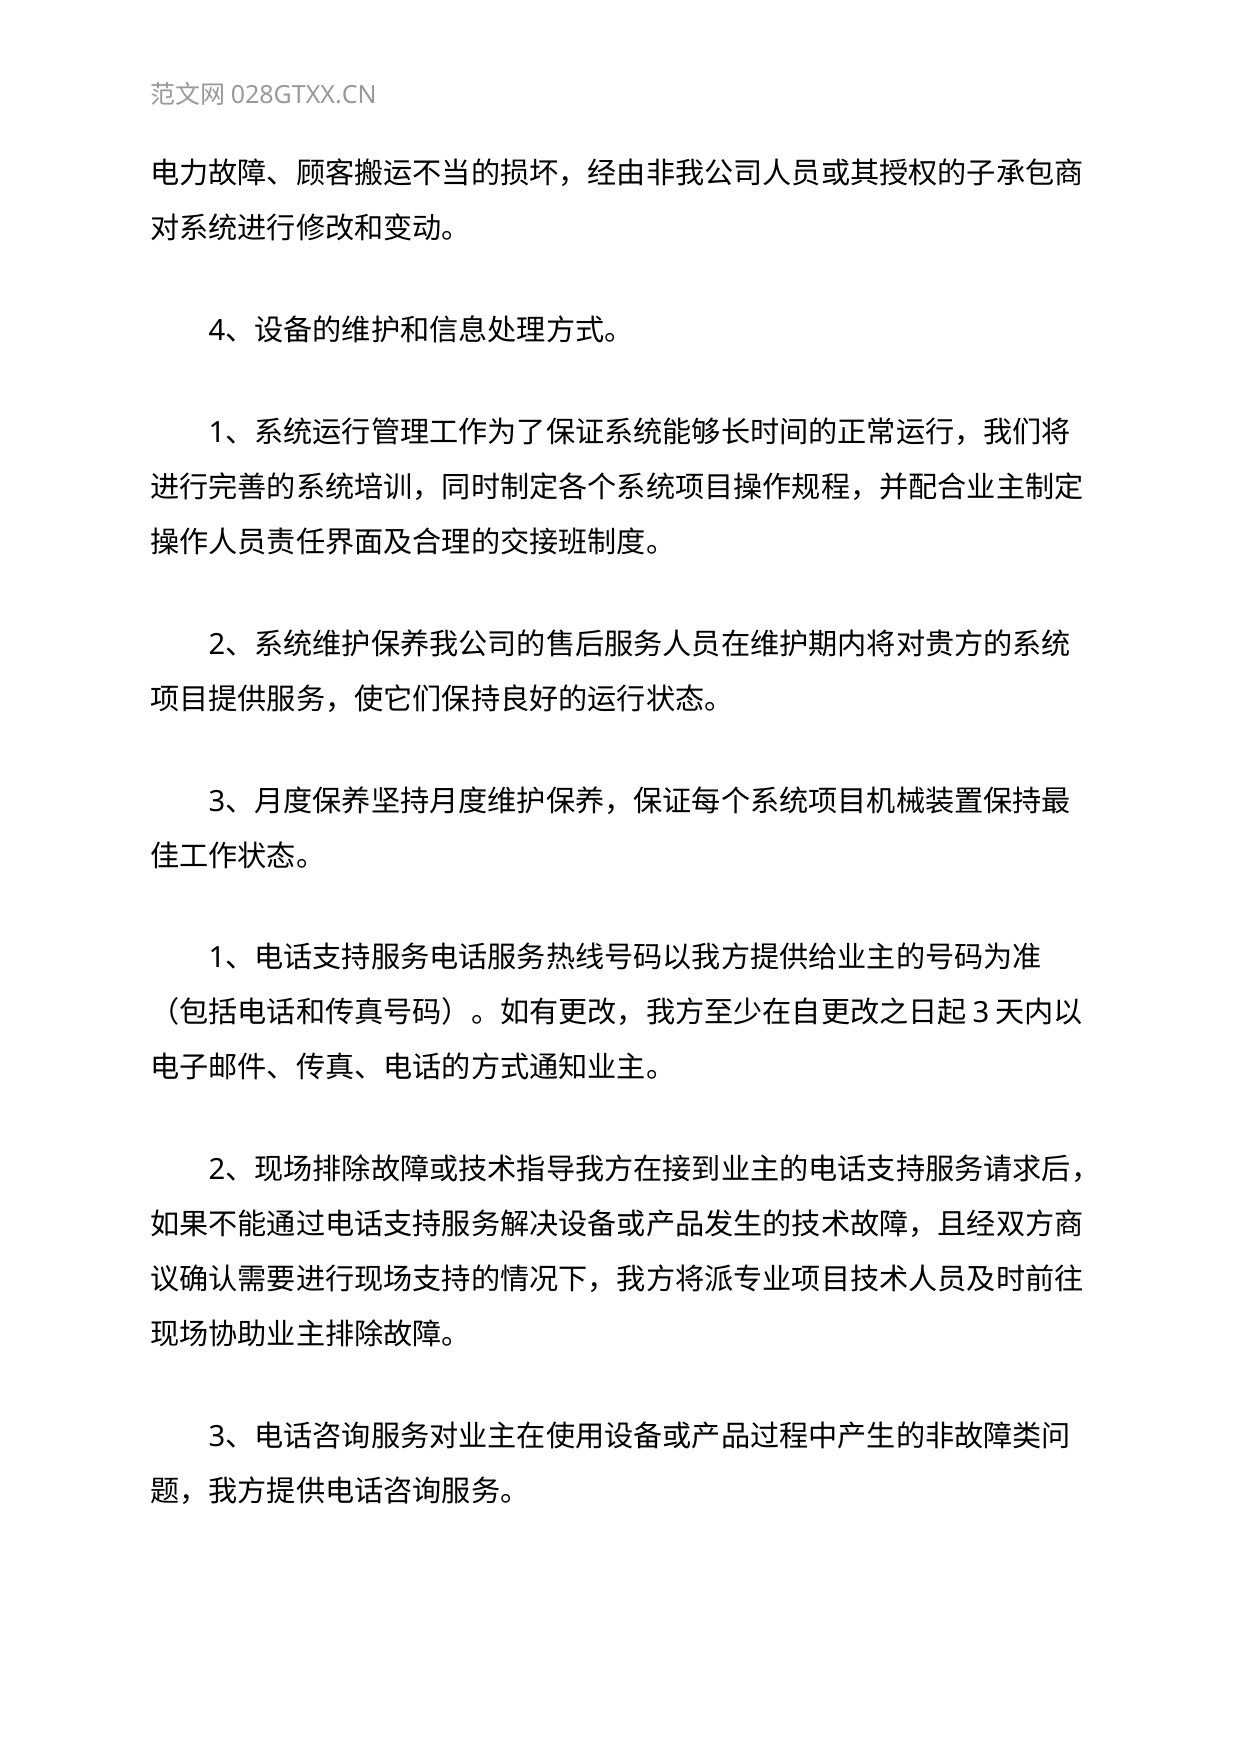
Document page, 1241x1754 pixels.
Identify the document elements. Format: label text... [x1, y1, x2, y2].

text 1、系统运行管理工作为了保证系统能够长时间的正常运行，我们将进行完善的系统培训，同时制定各个系统项目操作规程，并配合业主制定操作人员责任界面及合理的交接班制度。 [150, 409, 1090, 561]
text 1、电话支持服务电话服务热线号码以我方提供给业主的号码为准（包括电话和传真号码）。如有更改，我方至少在自更改之日起3天内以电子邮件、传真、电话的方式通知业主。 [150, 934, 1090, 1086]
text 3、电话咨询服务对业主在使用设备或产品过程中产生的非故障类问题，我方提供电话咨询服务。 [150, 1412, 1090, 1509]
text 4、设备的维护和信息处理方式。 [150, 307, 1090, 349]
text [150, 150, 1090, 247]
text 3、月度保养坚持月度维护保养，保证每个系统项目机械装置保持最佳工作状态。 [150, 777, 1090, 874]
text 2、系统维护保养我公司的售后服务人员在维护期内将对贵方的系统项目提供服务，使它们保持良好的运行状态。 [150, 620, 1090, 718]
text 2、现场排除故障或技术指导我方在接到业主的电话支持服务请求后，如果不能通过电话支持服务解决设备或产品发生的技术故障，且经双方商议确认需要进行现场支持的情况下，我方将派专业项目技术人员及时前往现场协助业主排除故障。 [150, 1146, 1090, 1353]
